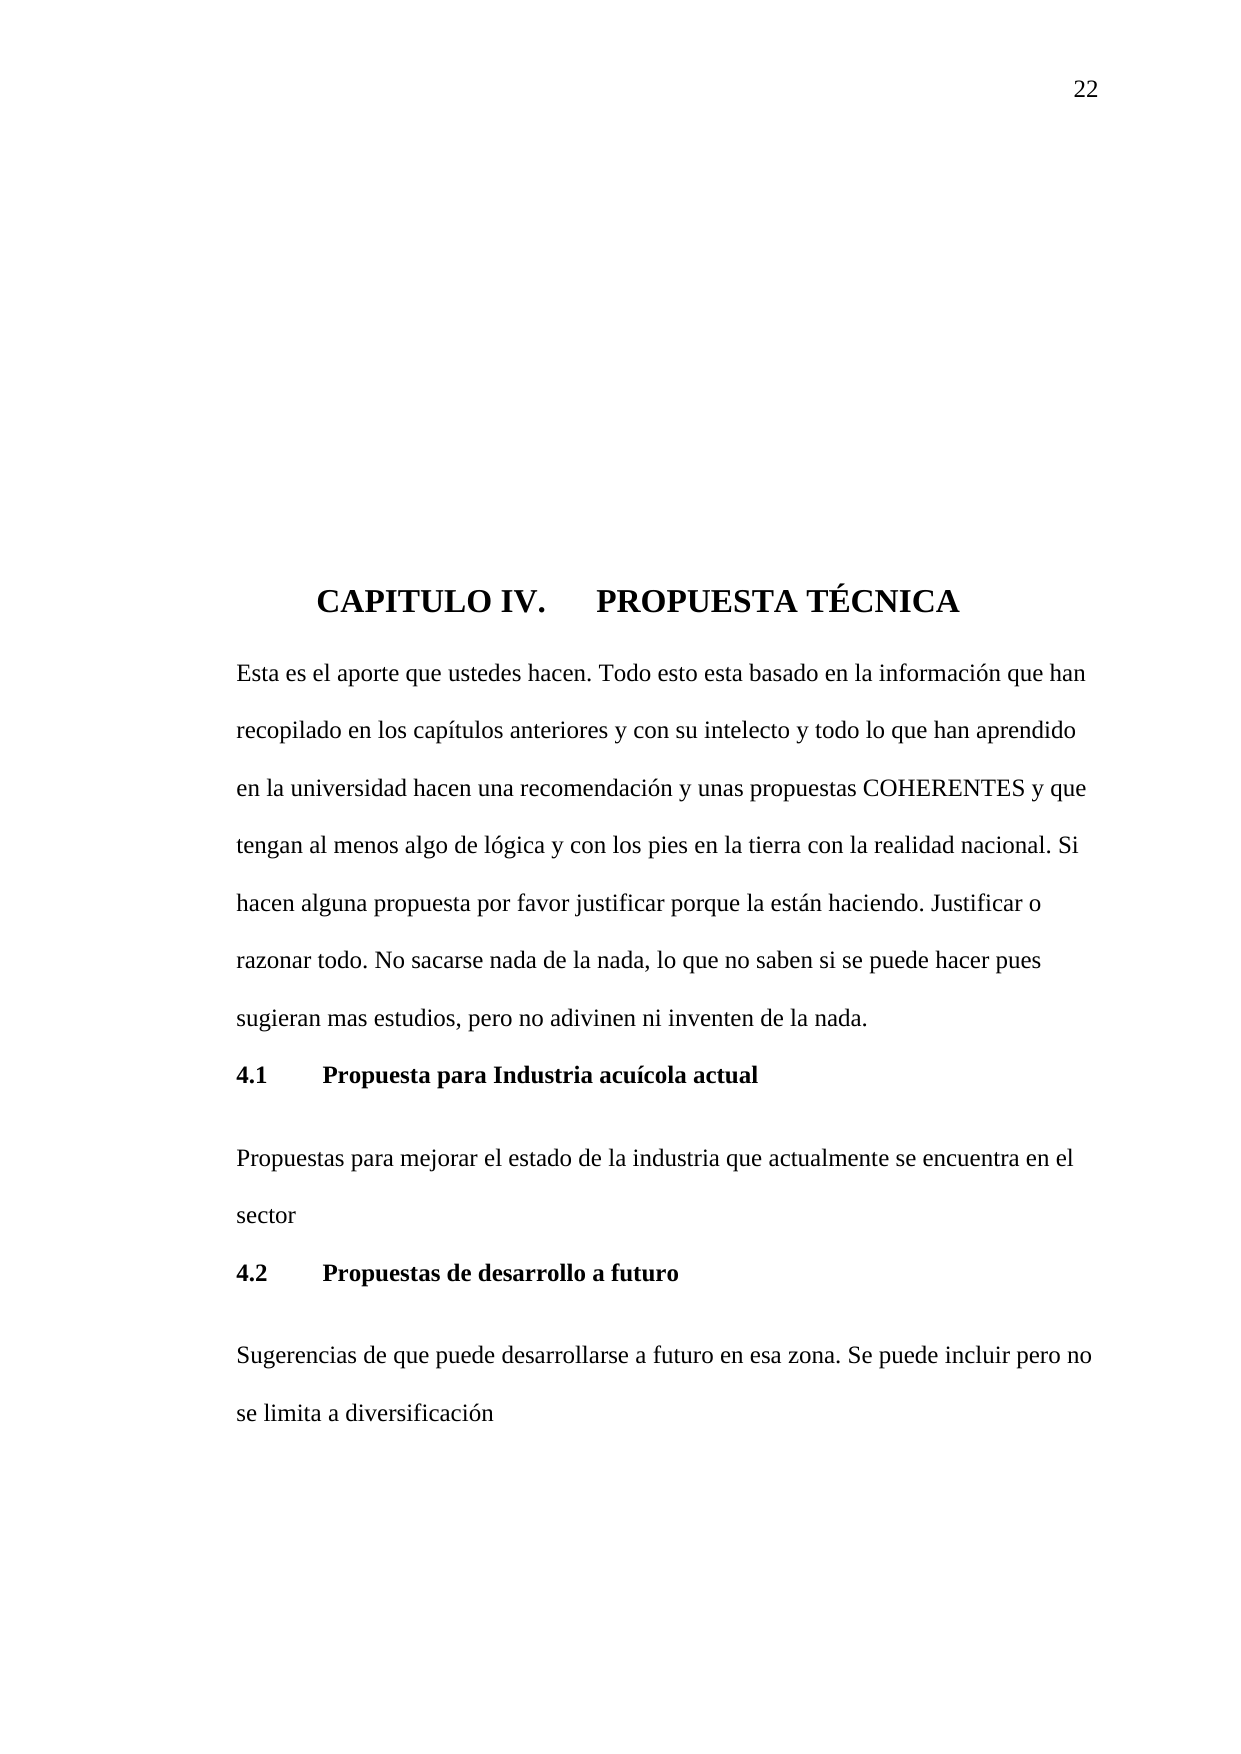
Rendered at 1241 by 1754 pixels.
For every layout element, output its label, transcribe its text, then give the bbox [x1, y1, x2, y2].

list Propuestas de desarrollo a futuro [236, 1258, 1098, 1287]
text Sugerencias de que puede desarrollarse a futuro en esa zona. Se puede incluir pero no se limita a diversificación [236, 1340, 1098, 1427]
text Propuestas para mejorar el estado de la industria que actualmente se encuentra en el sector [236, 1143, 1098, 1229]
text Esta es el aporte que ustedes hacen. Todo esto esta basado en la información que han recopilado en los capítulos anteriores y con su intelecto y todo lo que han aprendido en la universidad hacen una recomendación y unas propuestas COHERENTES y que tengan al menos algo de lógica y con los pies en la tierra con la realidad nacional. Si hacen alguna propuesta por favor justificar porque la están haciendo. Justificar o razonar todo. No sacarse nada de la nada, lo que no saben si se puede hacer pues sugieran mas estudios, pero no adivinen ni inventen de la nada. [236, 658, 1098, 1032]
list Propuesta para Industria acuícola actual [236, 1060, 1098, 1089]
list PROPUESTA TÉCNICA [292, 581, 1098, 619]
